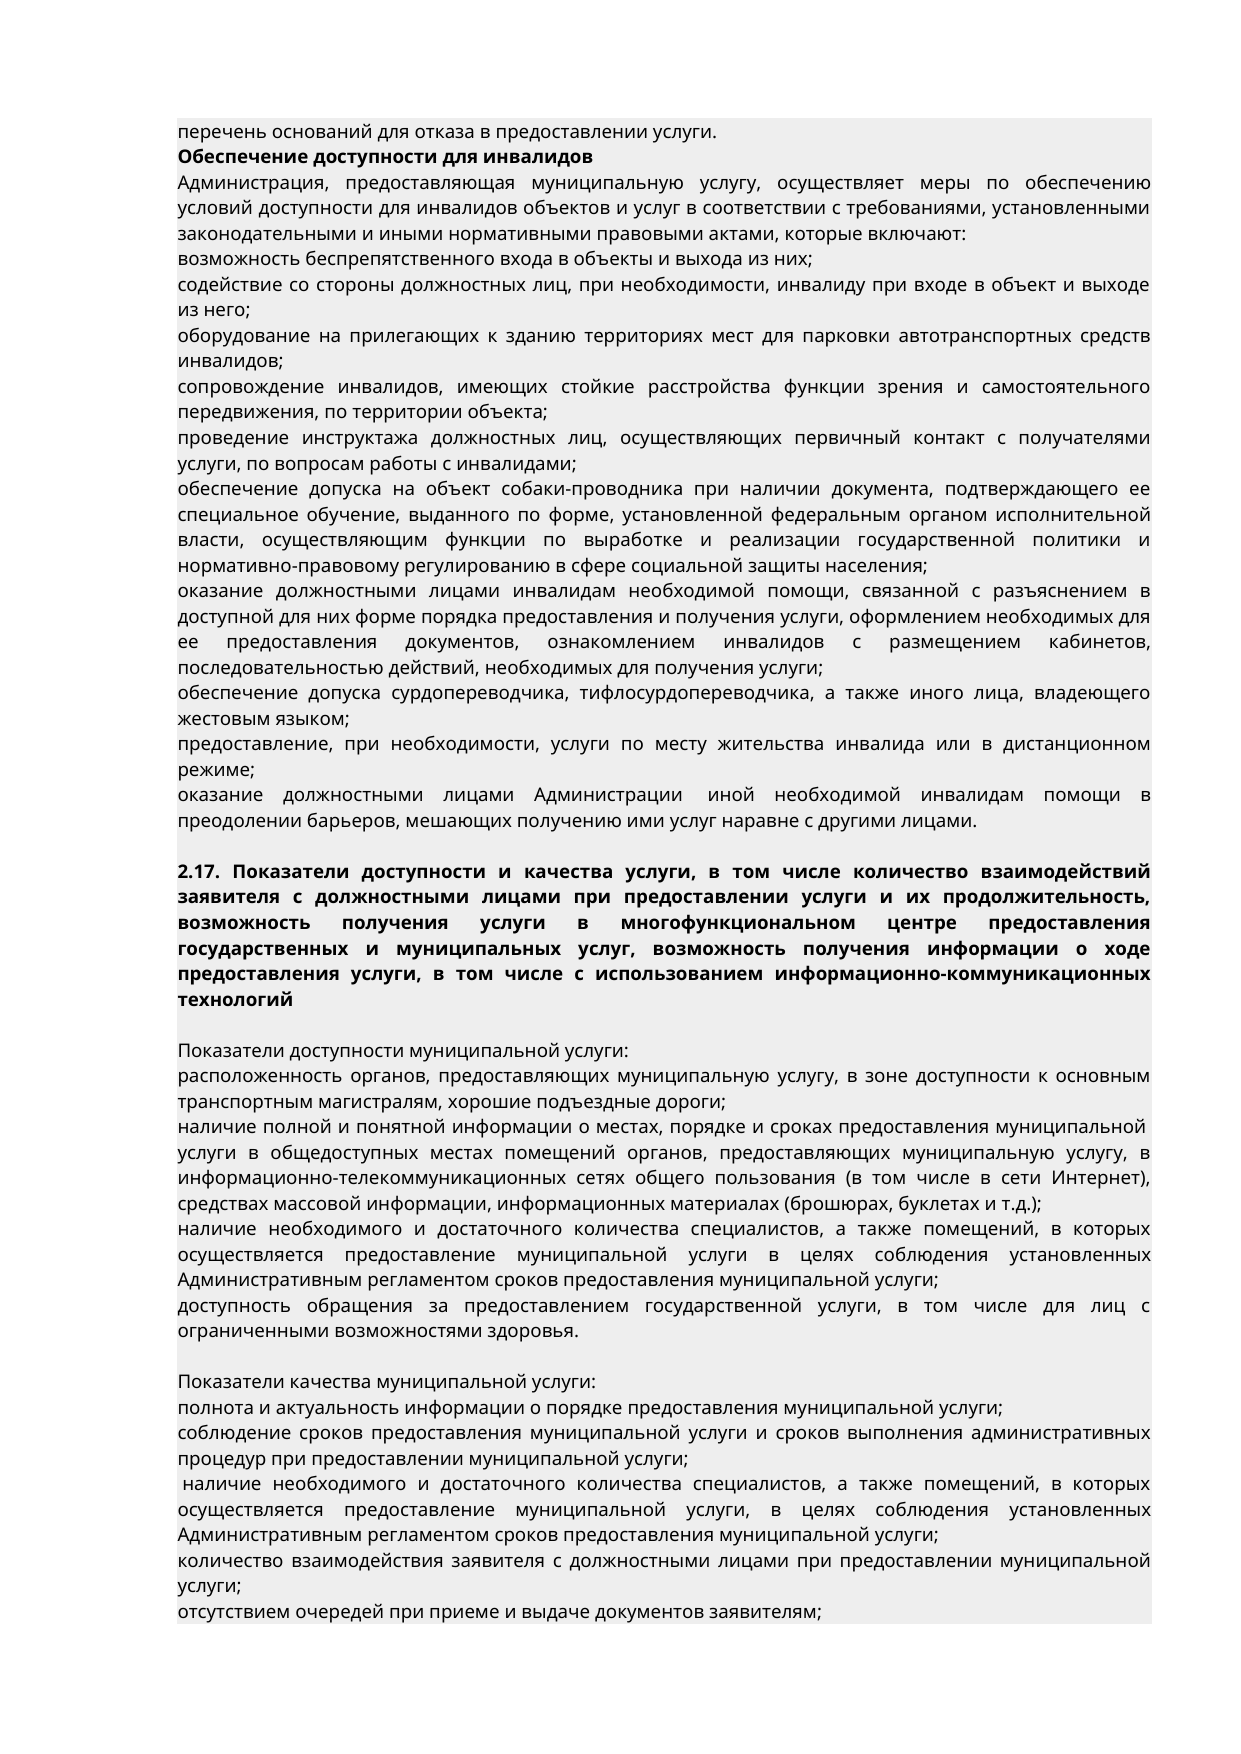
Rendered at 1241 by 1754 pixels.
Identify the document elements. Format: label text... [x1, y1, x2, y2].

text количество взаимодействия заявителя с должностными лицами при предоставлении муниципальной услуги; [177, 1547, 1152, 1598]
text соблюдение сроков предоставления муниципальной услуги и сроков выполнения административных процедур при предоставлении муниципальной услуги; [177, 1420, 1152, 1471]
text обеспечение допуска сурдопереводчика, тифлосурдопереводчика, а также иного лица, владеющего жестовым языком; [177, 679, 1152, 731]
text оборудование на прилегающих к зданию территориях мест для парковки автотранспортных средств инвалидов; [177, 322, 1152, 373]
text содействие со стороны должностных лиц, при необходимости, инвалиду при входе в объект и выходе из него; [177, 271, 1152, 322]
text Обеспечение доступности для инвалидов [177, 144, 1152, 169]
text Администрация, предоставляющая муниципальную услугу, осуществляет меры по обеспечению условий доступности для инвалидов объектов и услуг в соответствии с требованиями, установленными законодательными и иными нормативными правовыми актами, которые включают: [177, 169, 1152, 246]
text оказание должностными лицами Администрации иной необходимой инвалидам помощи в преодолении барьеров, мешающих получению ими услуг наравне с другими лицами. [177, 782, 1152, 833]
text наличие необходимого и достаточного количества специалистов, а также помещений, в которых осуществляется предоставление муниципальной услуги, в целях соблюдения установленных Административным регламентом сроков предоставления муниципальной услуги; [177, 1471, 1152, 1547]
text 2.17. Показатели доступности и качества услуги, в том числе количество взаимодействий заявителя с должностными лицами при предоставлении услуги и их продолжительность, возможность получения услуги в многофункциональном центре предоставления государственных и муниципальных услуг, возможность получения информации о ходе предоставления услуги, в том числе с использованием информационно-коммуникационных технологий [177, 858, 1152, 1011]
text перечень оснований для отказа в предоставлении услуги. [177, 118, 1152, 144]
text расположенность органов, предоставляющих муниципальную услугу, в зоне доступности к основным транспортным магистралям, хорошие подъездные дороги; [177, 1062, 1152, 1113]
text наличие полной и понятной информации о местах, порядке и сроках предоставления муниципальной услуги в общедоступных местах помещений органов, предоставляющих муниципальную услугу, в информационно-телекоммуникационных сетях общего пользования (в том числе в сети Интернет), средствах массовой информации, информационных материалах (брошюрах, буклетах и т.д.); [177, 1113, 1152, 1216]
text возможность беспрепятственного входа в объекты и выхода из них; [177, 246, 1152, 271]
text проведение инструктажа должностных лиц, осуществляющих первичный контакт с получателями услуги, по вопросам работы с инвалидами; [177, 424, 1152, 475]
text предоставление, при необходимости, услуги по месту жительства инвалида или в дистанционном режиме; [177, 731, 1152, 782]
text оказание должностными лицами инвалидам необходимой помощи, связанной с разъяснением в доступной для них форме порядка предоставления и получения услуги, оформлением необходимых для ее предоставления документов, ознакомлением инвалидов с размещением кабинетов, последовательностью действий, необходимых для получения услуги; [177, 577, 1152, 679]
text Показатели качества муниципальной услуги: [177, 1369, 1152, 1394]
text полнота и актуальность информации о порядке предоставления муниципальной услуги; [177, 1394, 1152, 1420]
text обеспечение допуска на объект собаки-проводника при наличии документа, подтверждающего ее специальное обучение, выданного по форме, установленной федеральным органом исполнительной власти, осуществляющим функции по выработке и реализации государственной политики и нормативно-правовому регулированию в сфере социальной защиты населения; [177, 475, 1152, 577]
text наличие необходимого и достаточного количества специалистов, а также помещений, в которых осуществляется предоставление муниципальной услуги в целях соблюдения установленных Административным регламентом сроков предоставления муниципальной услуги; [177, 1216, 1152, 1292]
text сопровождение инвалидов, имеющих стойкие расстройства функции зрения и самостоятельного передвижения, по территории объекта; [177, 373, 1152, 424]
text доступность обращения за предоставлением государственной услуги, в том числе для лиц с ограниченными возможностями здоровья. [177, 1292, 1152, 1343]
text отсутствием очередей при приеме и выдаче документов заявителям; [177, 1598, 1152, 1624]
text Показатели доступности муниципальной услуги: [177, 1037, 1152, 1062]
